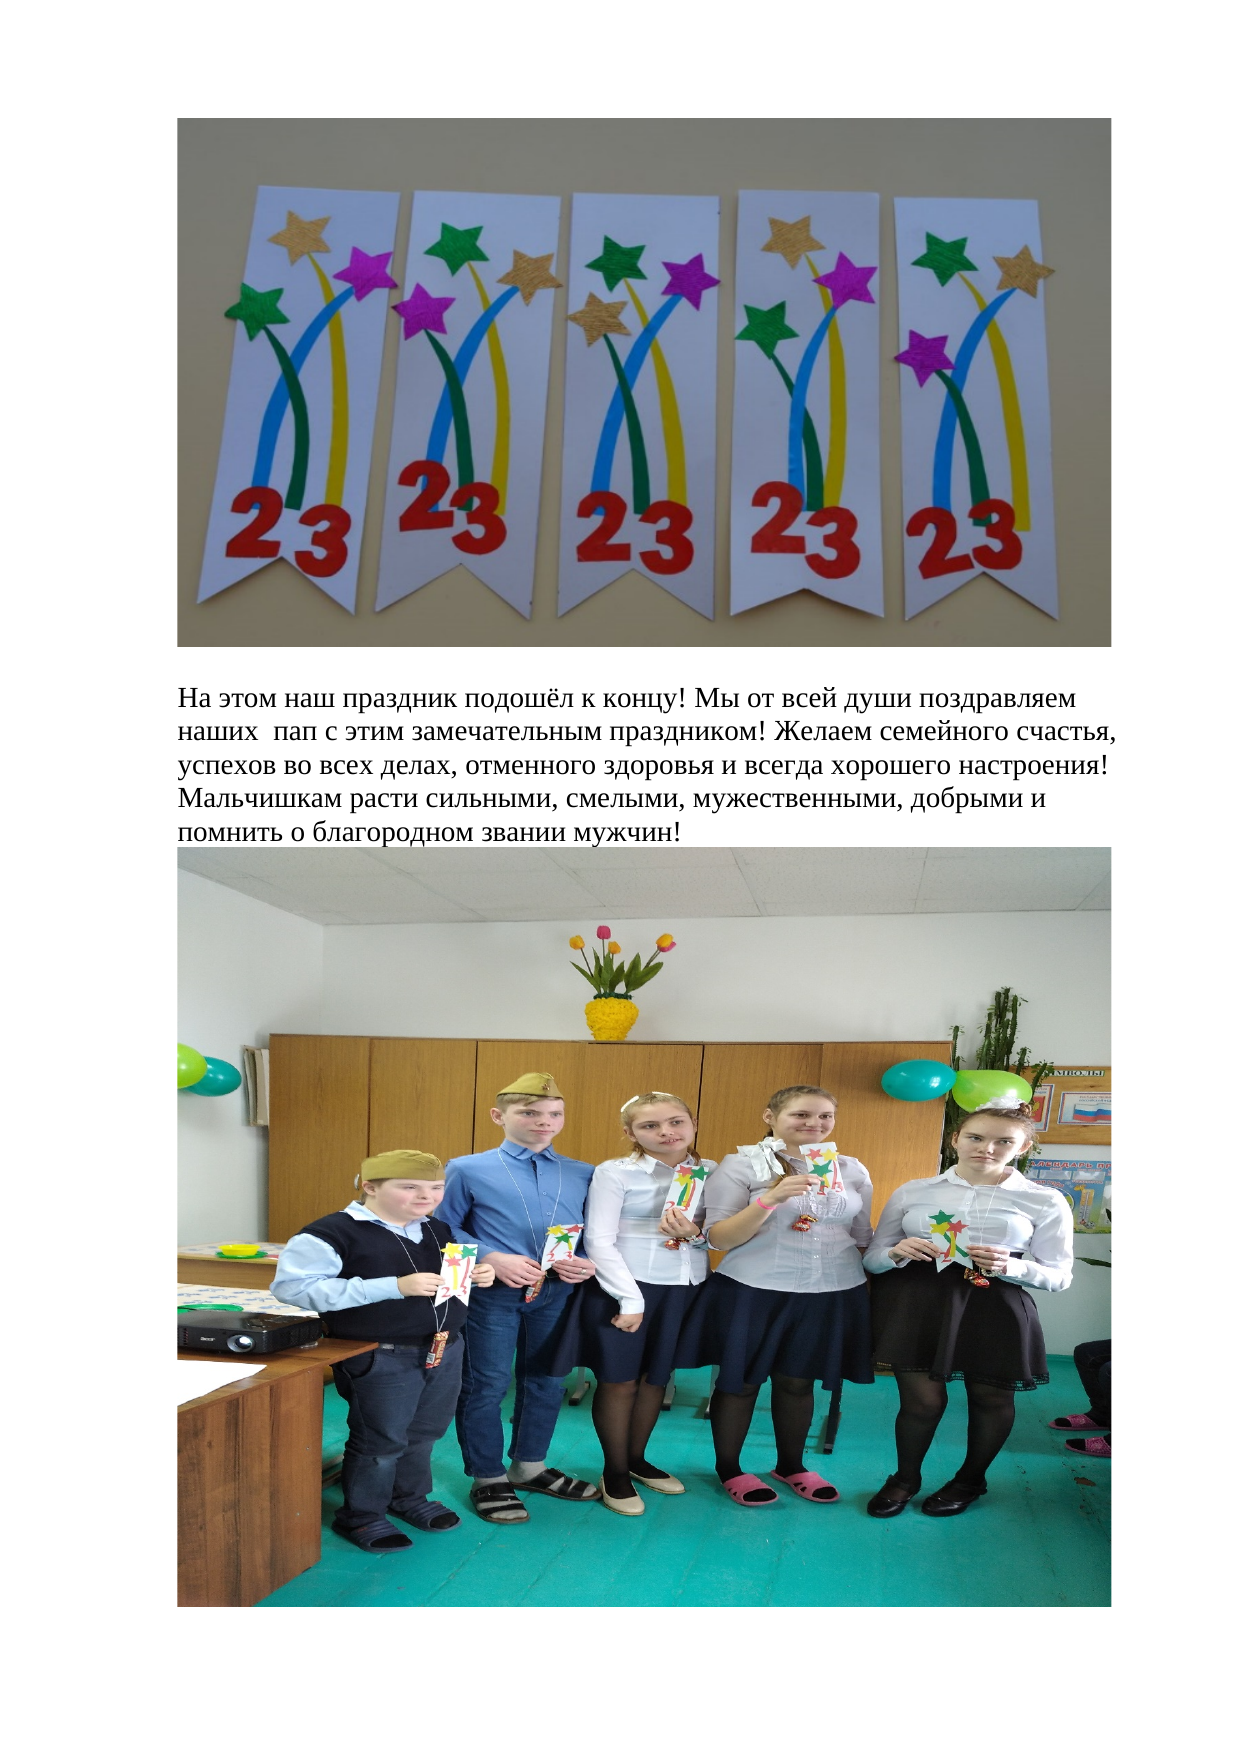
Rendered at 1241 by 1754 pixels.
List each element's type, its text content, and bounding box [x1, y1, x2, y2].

picture [177, 847, 1112, 1607]
text На этом наш праздник подошёл к концу! Мы от всей души поздравляем наших пап с этим замечательным праздником! Желаем семейного счастья, успехов во всех делах, отменного здоровья и всегда хорошего настроения! Мальчишкам расти сильными, смелыми, мужественными, добрыми и помнить о благородном звании мужчин! [177, 680, 1152, 847]
picture [177, 118, 1112, 647]
